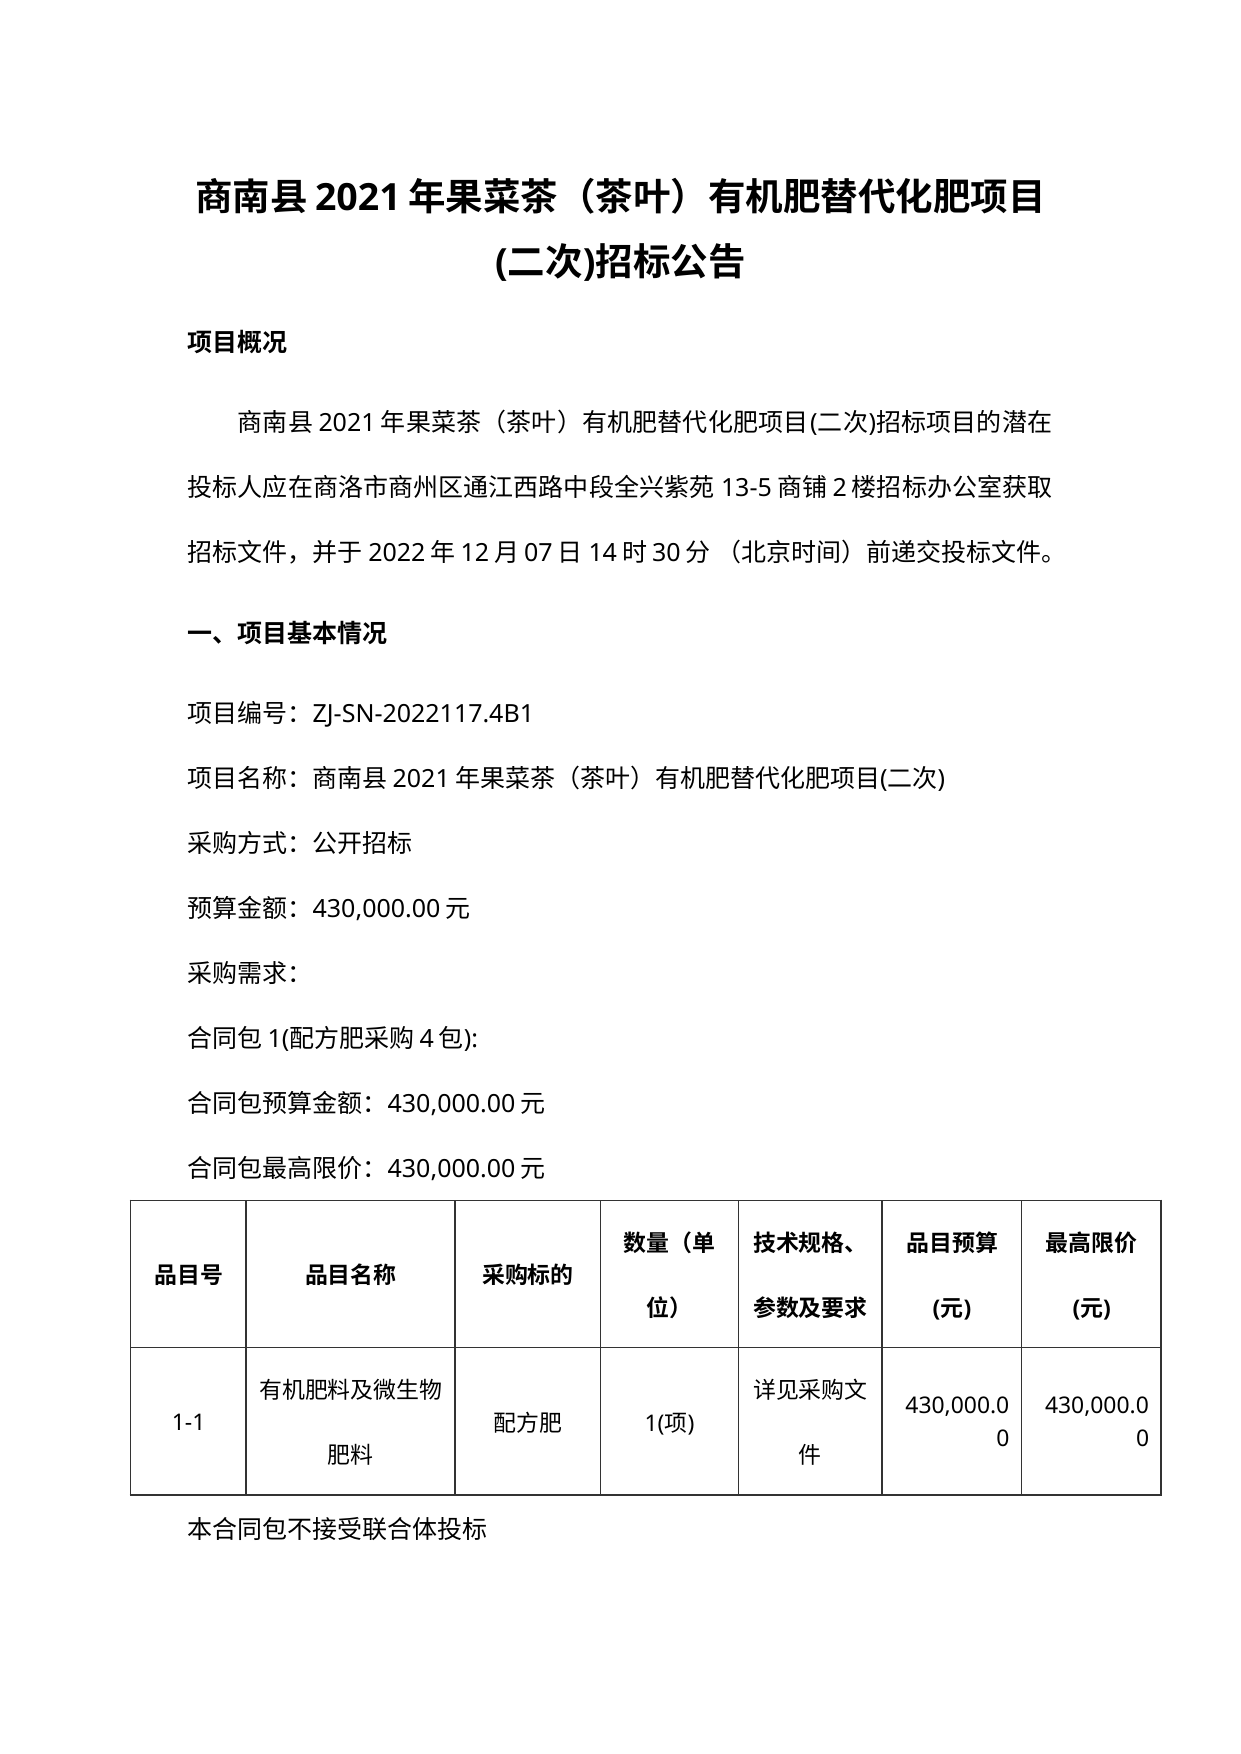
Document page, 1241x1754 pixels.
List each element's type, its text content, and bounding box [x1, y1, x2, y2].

text 采购需求： [187, 939, 1053, 1004]
table_header 品目号 [131, 1201, 245, 1347]
text 预算金额：430,000.00元 [187, 874, 1053, 939]
table_header 数量（单位） [601, 1201, 738, 1347]
text 商南县2021年果菜茶（茶叶）有机肥替代化肥项目(二次)招标公告 [187, 162, 1053, 292]
text 采购方式：公开招标 [187, 809, 1053, 874]
text 一、项目基本情况 [187, 599, 1053, 664]
table_header 技术规格、参数及要求 [739, 1201, 881, 1347]
table_header 采购标的 [456, 1201, 600, 1347]
table_cell 1-1 [131, 1348, 245, 1494]
text 商南县2021年果菜茶（茶叶）有机肥替代化肥项目(二次)招标项目的潜在投标人应在商洛市商州区通江西路中段全兴紫苑13-5商铺2楼招标办公室获取招标文件，并于 2022年12月07日 14时30分 （北京时间）前递交投标文件。 [187, 388, 1053, 583]
text 合同包最高限价：430,000.00元 [187, 1134, 1053, 1199]
table_cell 配方肥 [456, 1348, 600, 1494]
table_cell 430,000.00 [1022, 1348, 1160, 1494]
text 合同包预算金额：430,000.00元 [187, 1069, 1053, 1134]
text 项目名称：商南县2021年果菜茶（茶叶）有机肥替代化肥项目(二次) [187, 744, 1053, 809]
table_header 最高限价(元) [1022, 1201, 1160, 1347]
text 合同包1(配方肥采购4包): [187, 1004, 1053, 1069]
table_cell 有机肥料及微生物肥料 [247, 1348, 454, 1494]
table_header 品目预算(元) [883, 1201, 1021, 1347]
table_cell 430,000.00 [883, 1348, 1021, 1494]
text 本合同包不接受联合体投标 [187, 1496, 1053, 1560]
table_cell 详见采购文件 [739, 1348, 881, 1494]
table_cell 1(项) [601, 1348, 738, 1494]
table_header 品目名称 [247, 1201, 454, 1347]
text 项目编号：ZJ-SN-2022117.4B1 [187, 679, 1053, 744]
subtitle 项目概况 [187, 308, 1053, 373]
